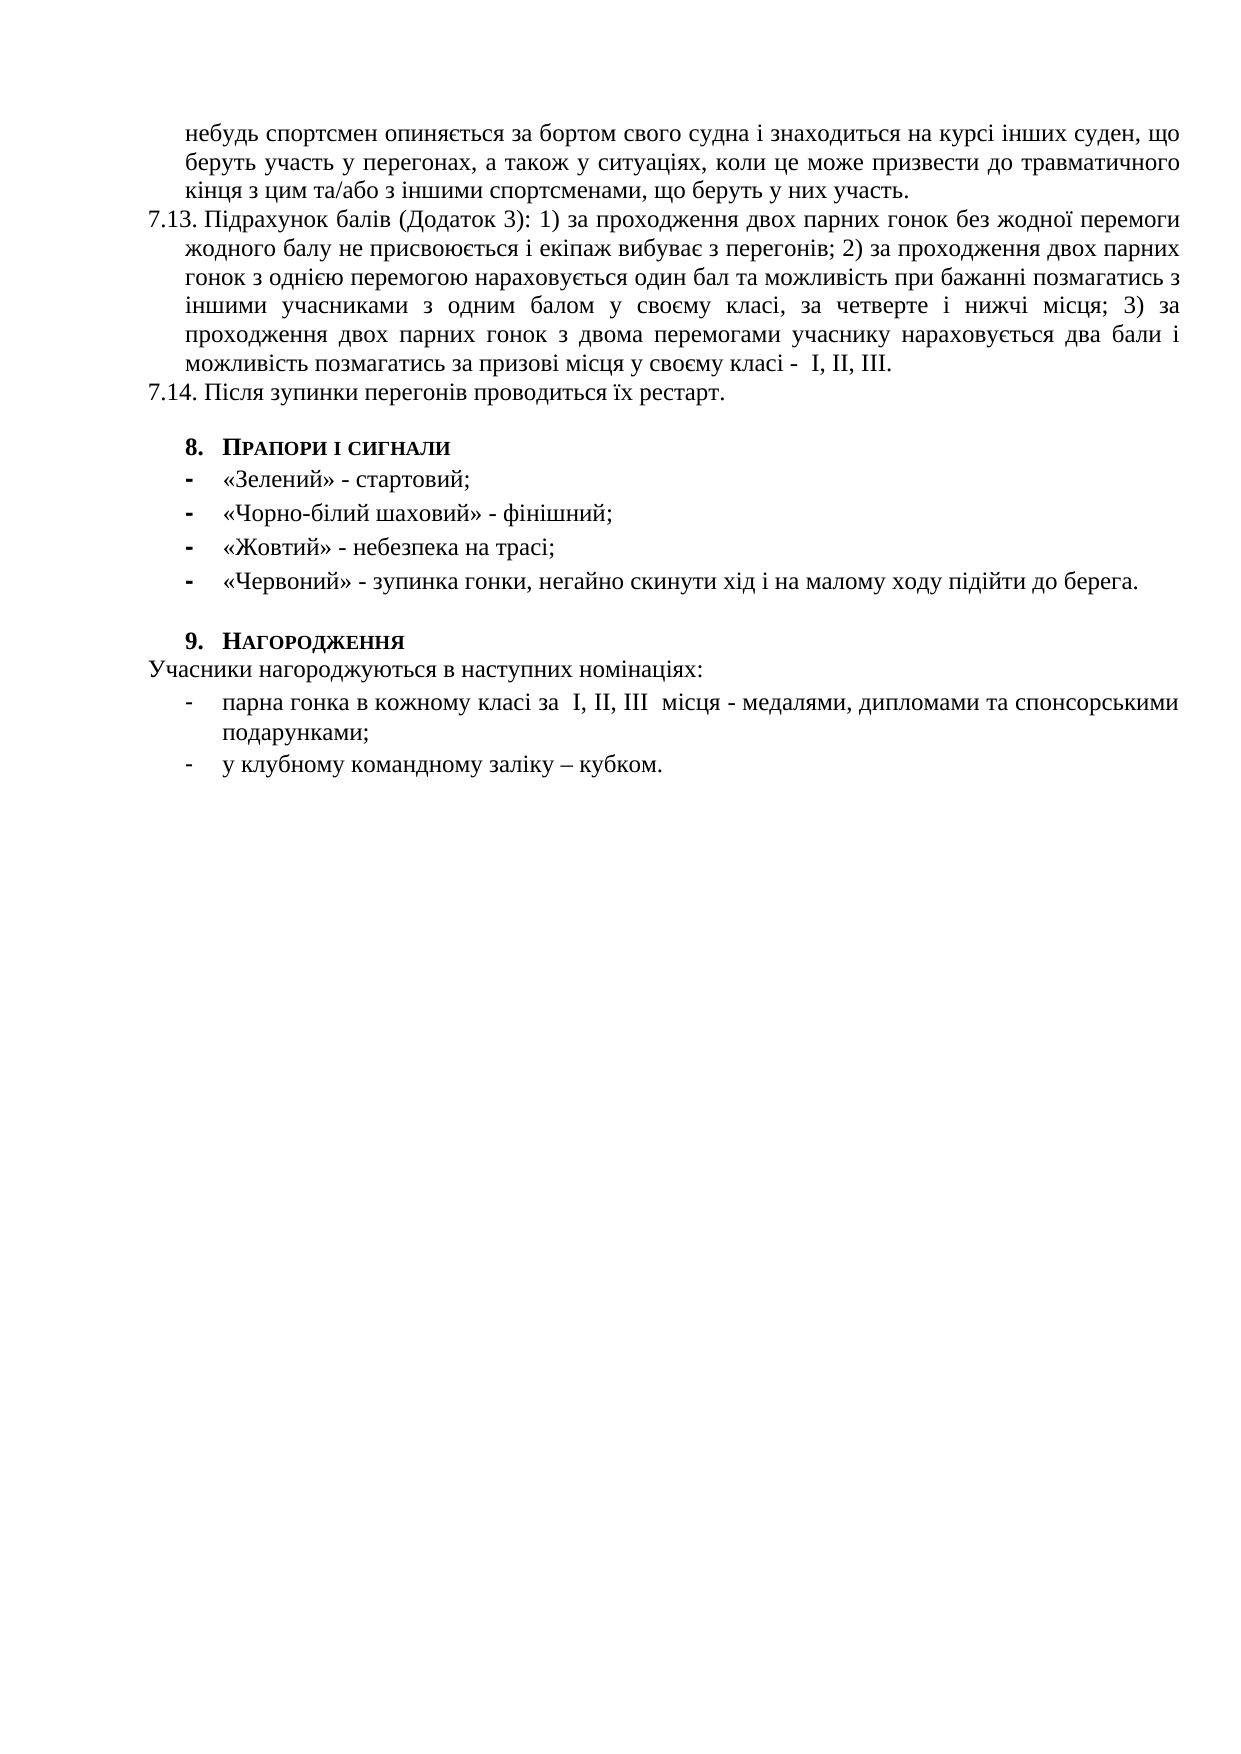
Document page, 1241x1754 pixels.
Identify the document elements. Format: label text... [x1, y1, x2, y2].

list «Зелений» - стартовий; [185, 461, 1181, 495]
list Підрахунок балів (Додаток 3): 1) за проходження двох парних гонок без жодної перемоги жодного балу не присвоюється і екіпаж вибуває з перегонів; 2) за проходження двох парних гонок з однією перемогою нараховується один бал та можливість при бажанні позмагатись з іншими учасниками з одним балом у своєму класі, за четверте і нижчі місця; 3) за проходження двох парних гонок з двома перемогами учаснику нараховується два бали і можливість позмагатись за призові місця у своєму класі - I, II, III. [148, 204, 1181, 377]
list парна гонка в кожному класі за I, II, III місця - медалями, дипломами та спонсорськими подарунками; [185, 683, 1181, 746]
list Нагородження [185, 626, 1181, 654]
list «Червоний» - зупинка гонки, негайно скинути хід і на малому ходу підійти до берега. [185, 563, 1181, 597]
list у клубному командному заліку – кубком. [185, 746, 1181, 780]
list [148, 118, 1181, 204]
list «Жовтий» - небезпека на трасі; [185, 529, 1181, 563]
list Прапори і сигнали [185, 432, 1181, 461]
list Після зупинки перегонів проводиться їх рестарт. [148, 377, 1181, 406]
list «Чорно-білий шаховий» - фінішний; [185, 495, 1181, 529]
text Учасники нагороджуються в наступних номінаціях: [148, 654, 1181, 683]
